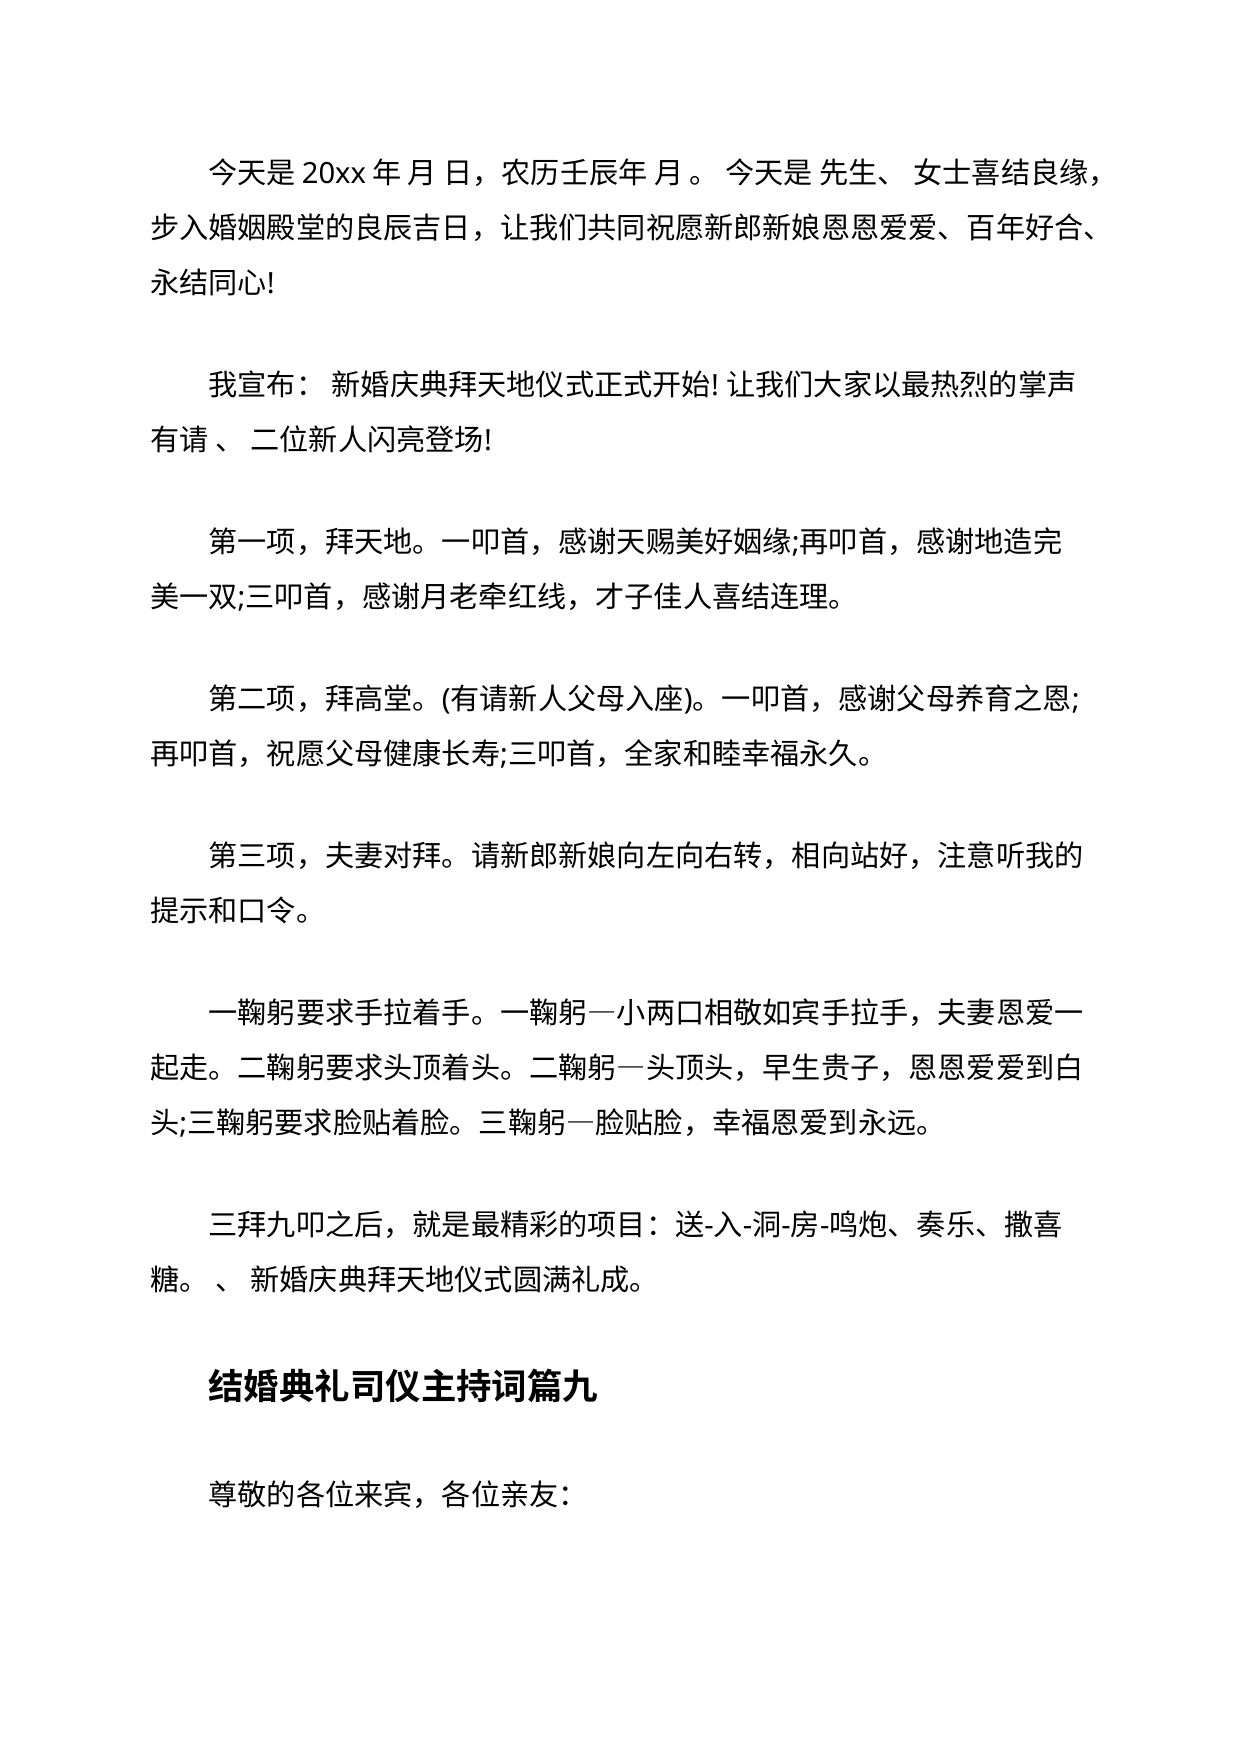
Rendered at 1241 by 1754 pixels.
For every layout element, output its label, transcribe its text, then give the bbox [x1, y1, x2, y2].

text 我宣布： 新婚庆典拜天地仪式正式开始! 让我们大家以最热烈的掌声有请 、 二位新人闪亮登场! [150, 362, 1090, 459]
text 一鞠躬要求手拉着手。一鞠躬—小两口相敬如宾手拉手，夫妻恩爱一起走。二鞠躬要求头顶着头。二鞠躬—头顶头，早生贵子，恩恩爱爱到白头;三鞠躬要求脸贴着脸。三鞠躬—脸贴脸，幸福恩爱到永远。 [150, 989, 1090, 1142]
text 第一项，拜天地。一叩首，感谢天赐美好姻缘;再叩首，感谢地造完美一双;三叩首，感谢月老牵红线，才子佳人喜结连理。 [150, 519, 1090, 616]
text 第二项，拜高堂。(有请新人父母入座)。一叩首，感谢父母养育之恩;再叩首，祝愿父母健康长寿;三叩首，全家和睦幸福永久。 [150, 676, 1090, 773]
text 结婚典礼司仪主持词篇九 [150, 1358, 1090, 1409]
text 第三项，夫妻对拜。请新郎新娘向左向右转，相向站好，注意听我的提示和口令。 [150, 833, 1090, 930]
text 今天是20xx年 月 日，农历壬辰年 月 。 今天是 先生、 女士喜结良缘，步入婚姻殿堂的良辰吉日，让我们共同祝愿新郎新娘恩恩爱爱、百年好合、永结同心! [150, 150, 1090, 302]
text 三拜九叩之后，就是最精彩的项目：送-入-洞-房-鸣炮、奏乐、撒喜糖。 、 新婚庆典拜天地仪式圆满礼成。 [150, 1201, 1090, 1298]
text 尊敬的各位来宾，各位亲友： [150, 1471, 1090, 1514]
